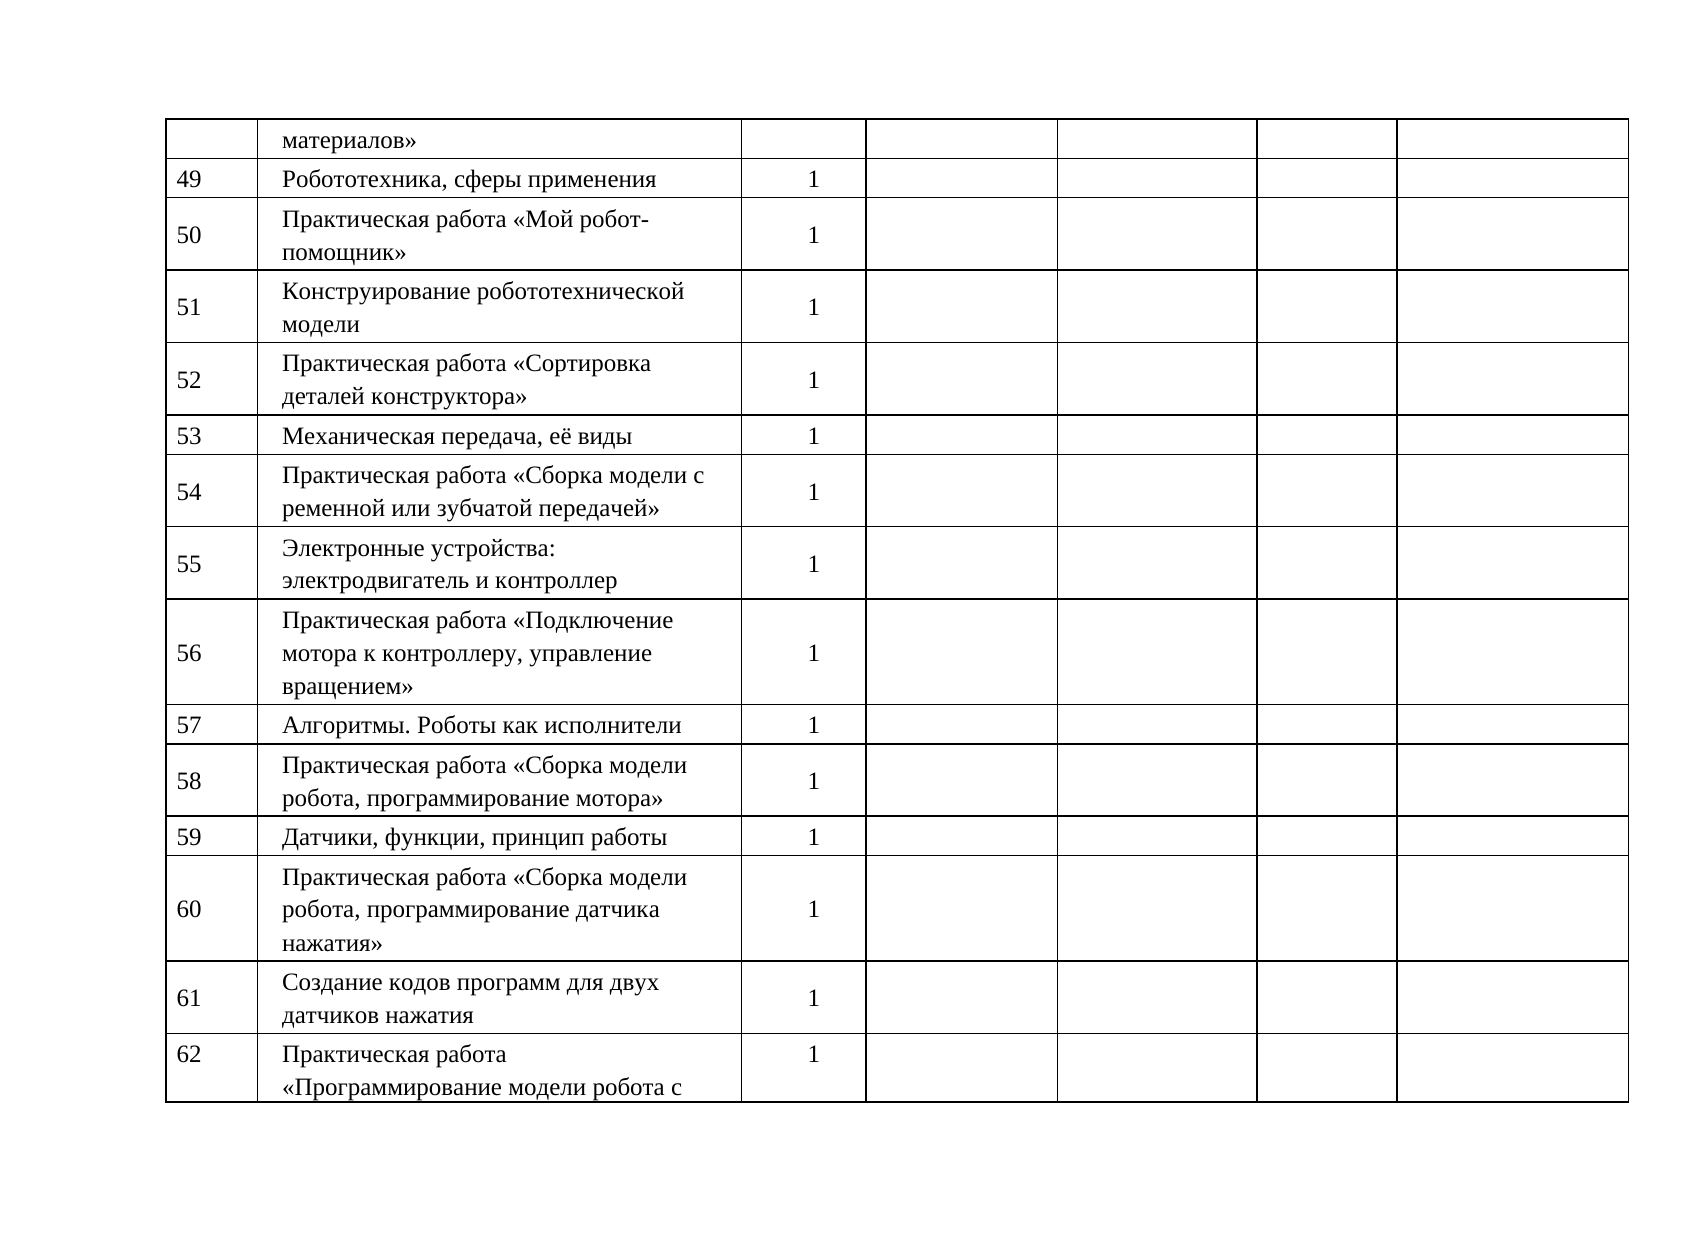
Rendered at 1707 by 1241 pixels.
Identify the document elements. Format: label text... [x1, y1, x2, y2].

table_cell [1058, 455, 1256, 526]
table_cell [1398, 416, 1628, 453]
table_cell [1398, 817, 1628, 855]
table_cell [1258, 198, 1396, 269]
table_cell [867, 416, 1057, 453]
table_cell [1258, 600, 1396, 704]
table_cell [1258, 159, 1396, 197]
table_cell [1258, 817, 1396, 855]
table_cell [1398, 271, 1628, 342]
table_cell [1058, 120, 1256, 157]
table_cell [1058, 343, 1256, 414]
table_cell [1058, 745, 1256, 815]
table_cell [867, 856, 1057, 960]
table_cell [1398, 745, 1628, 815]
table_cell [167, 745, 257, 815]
table_cell [867, 198, 1057, 269]
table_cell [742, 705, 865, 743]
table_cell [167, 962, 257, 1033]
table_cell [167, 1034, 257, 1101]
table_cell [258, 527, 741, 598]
table_cell Робототехника, сферы применения [258, 159, 741, 197]
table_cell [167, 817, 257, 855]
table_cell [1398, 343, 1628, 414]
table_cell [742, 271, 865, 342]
table_cell Практическая работа «Мой робот-помощник» [258, 198, 741, 269]
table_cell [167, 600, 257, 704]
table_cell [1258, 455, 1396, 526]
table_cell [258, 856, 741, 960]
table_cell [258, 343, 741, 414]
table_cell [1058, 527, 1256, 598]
table_cell [1398, 159, 1628, 197]
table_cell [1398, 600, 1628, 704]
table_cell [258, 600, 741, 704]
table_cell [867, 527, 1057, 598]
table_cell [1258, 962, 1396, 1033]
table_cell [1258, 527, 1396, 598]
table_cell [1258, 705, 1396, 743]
table_cell [1258, 120, 1396, 157]
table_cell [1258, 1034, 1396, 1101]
table_cell 1 [742, 198, 865, 269]
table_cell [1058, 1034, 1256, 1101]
table_cell [1398, 120, 1628, 157]
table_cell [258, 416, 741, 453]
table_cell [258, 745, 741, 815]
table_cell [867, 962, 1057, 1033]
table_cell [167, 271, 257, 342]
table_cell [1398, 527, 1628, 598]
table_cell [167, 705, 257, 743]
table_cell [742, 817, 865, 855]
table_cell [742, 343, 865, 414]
table_cell [867, 120, 1057, 157]
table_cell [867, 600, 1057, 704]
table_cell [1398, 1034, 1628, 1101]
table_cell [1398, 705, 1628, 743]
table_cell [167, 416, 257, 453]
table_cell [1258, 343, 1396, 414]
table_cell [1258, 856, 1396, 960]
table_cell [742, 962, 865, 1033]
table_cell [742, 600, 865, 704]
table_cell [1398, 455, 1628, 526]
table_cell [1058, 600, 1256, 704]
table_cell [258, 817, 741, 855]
table_cell [1398, 198, 1628, 269]
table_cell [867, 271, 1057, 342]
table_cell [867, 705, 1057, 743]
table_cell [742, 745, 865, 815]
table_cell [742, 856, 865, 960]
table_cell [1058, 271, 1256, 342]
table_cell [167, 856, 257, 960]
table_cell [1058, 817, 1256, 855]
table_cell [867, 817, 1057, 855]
table_cell 1 [742, 159, 865, 197]
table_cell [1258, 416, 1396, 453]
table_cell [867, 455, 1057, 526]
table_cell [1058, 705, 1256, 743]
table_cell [258, 120, 741, 157]
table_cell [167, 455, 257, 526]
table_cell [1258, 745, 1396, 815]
table_cell 1 [742, 120, 865, 157]
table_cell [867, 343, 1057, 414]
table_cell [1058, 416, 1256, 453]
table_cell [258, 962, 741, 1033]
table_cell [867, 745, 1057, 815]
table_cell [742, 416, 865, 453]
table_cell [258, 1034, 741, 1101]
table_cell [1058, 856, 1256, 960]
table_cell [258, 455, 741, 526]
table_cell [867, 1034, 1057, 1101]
table_cell 49 [167, 159, 257, 197]
table_cell [867, 159, 1057, 197]
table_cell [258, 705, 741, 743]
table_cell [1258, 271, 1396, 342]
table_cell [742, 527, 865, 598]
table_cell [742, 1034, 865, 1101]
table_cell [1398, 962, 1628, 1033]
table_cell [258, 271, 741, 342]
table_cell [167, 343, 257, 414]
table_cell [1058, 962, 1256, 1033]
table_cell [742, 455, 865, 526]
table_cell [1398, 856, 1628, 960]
table_cell 48 [167, 120, 257, 157]
table_cell [1058, 159, 1256, 197]
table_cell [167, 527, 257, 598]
table_cell [1058, 198, 1256, 269]
table_cell 50 [167, 198, 257, 269]
